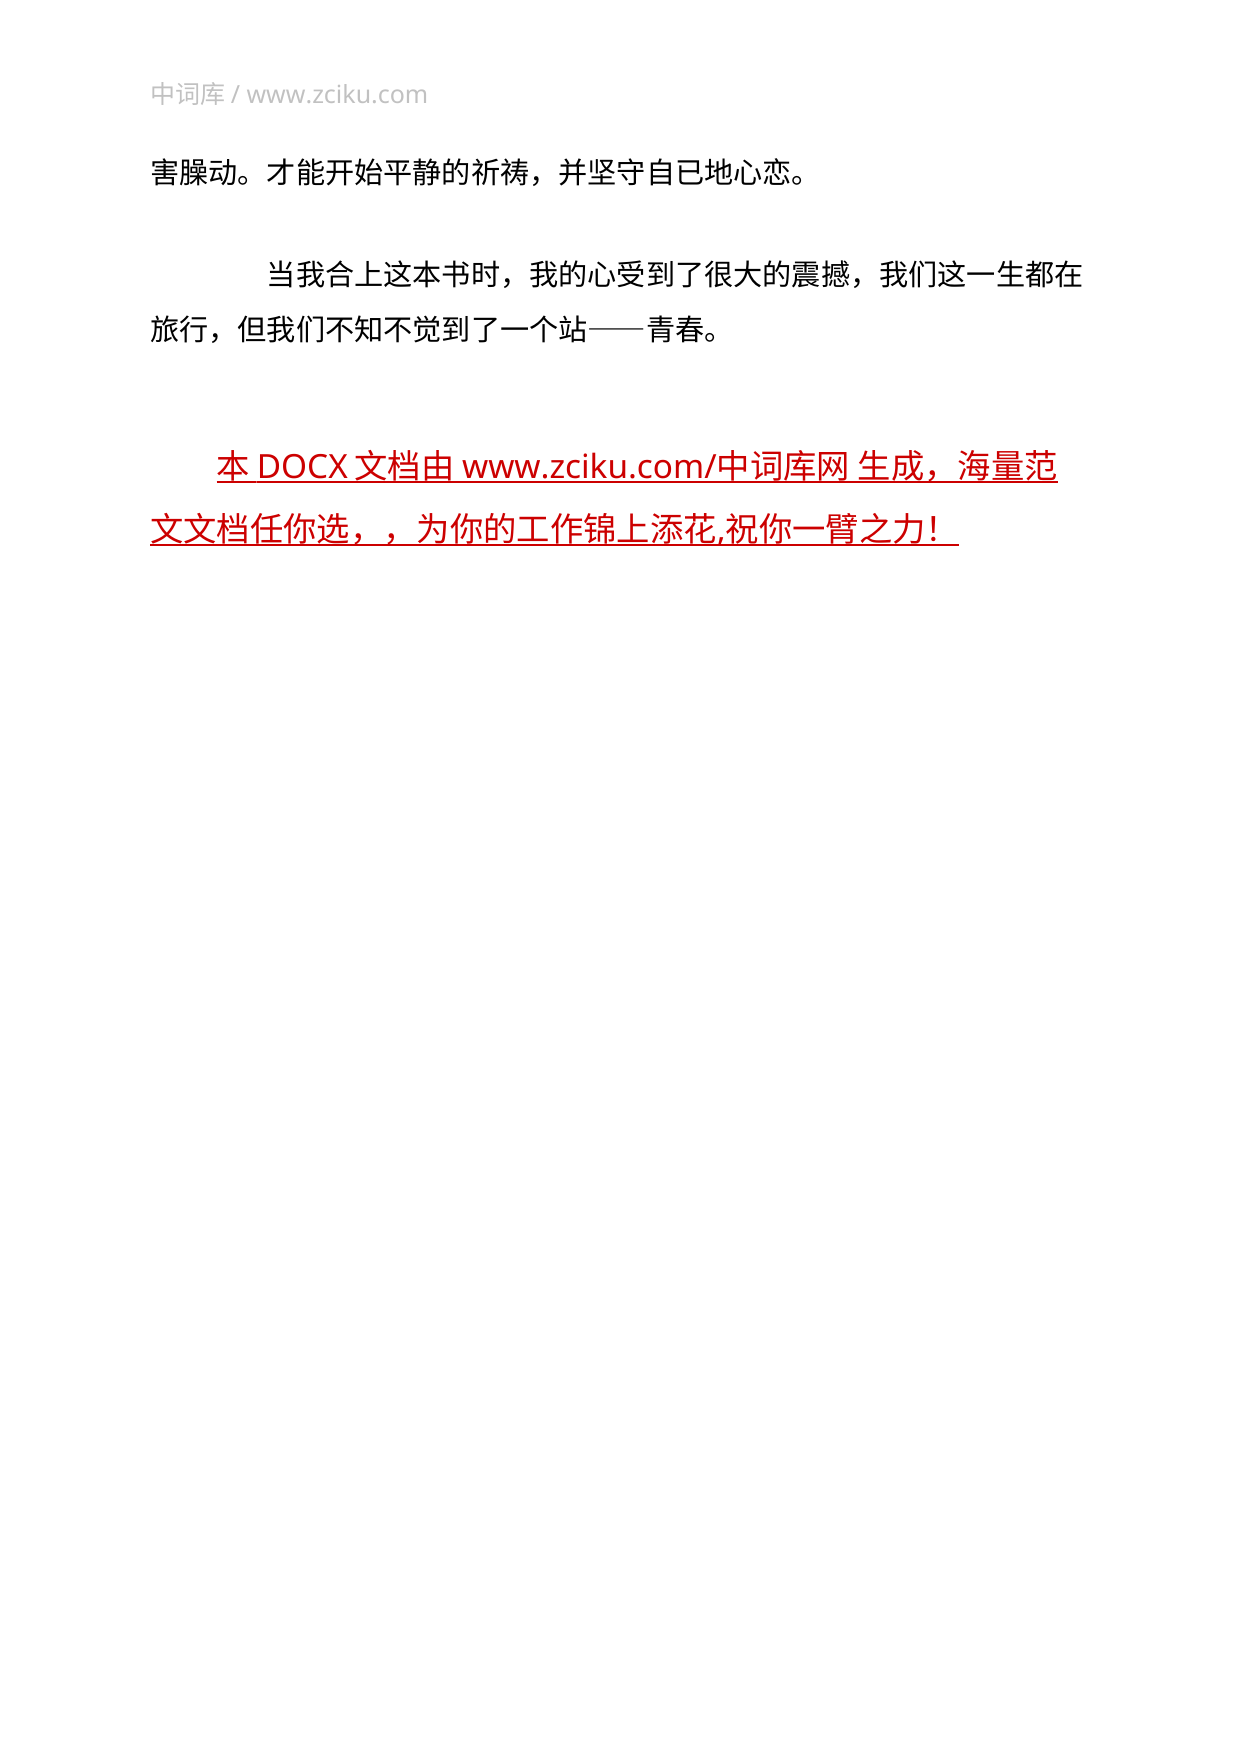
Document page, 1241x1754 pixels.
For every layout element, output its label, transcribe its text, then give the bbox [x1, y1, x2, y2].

text 本DOCX文档由 www.zciku.com/中词库网 生成，海量范文文档任你选，，为你的工作锦上添花,祝你一臂之力！ [150, 440, 1090, 551]
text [150, 150, 1090, 192]
text 当我合上这本书时，我的心受到了很大的震撼，我们这一生都在旅行，但我们不知不觉到了一个站——青春。 [150, 252, 1090, 349]
